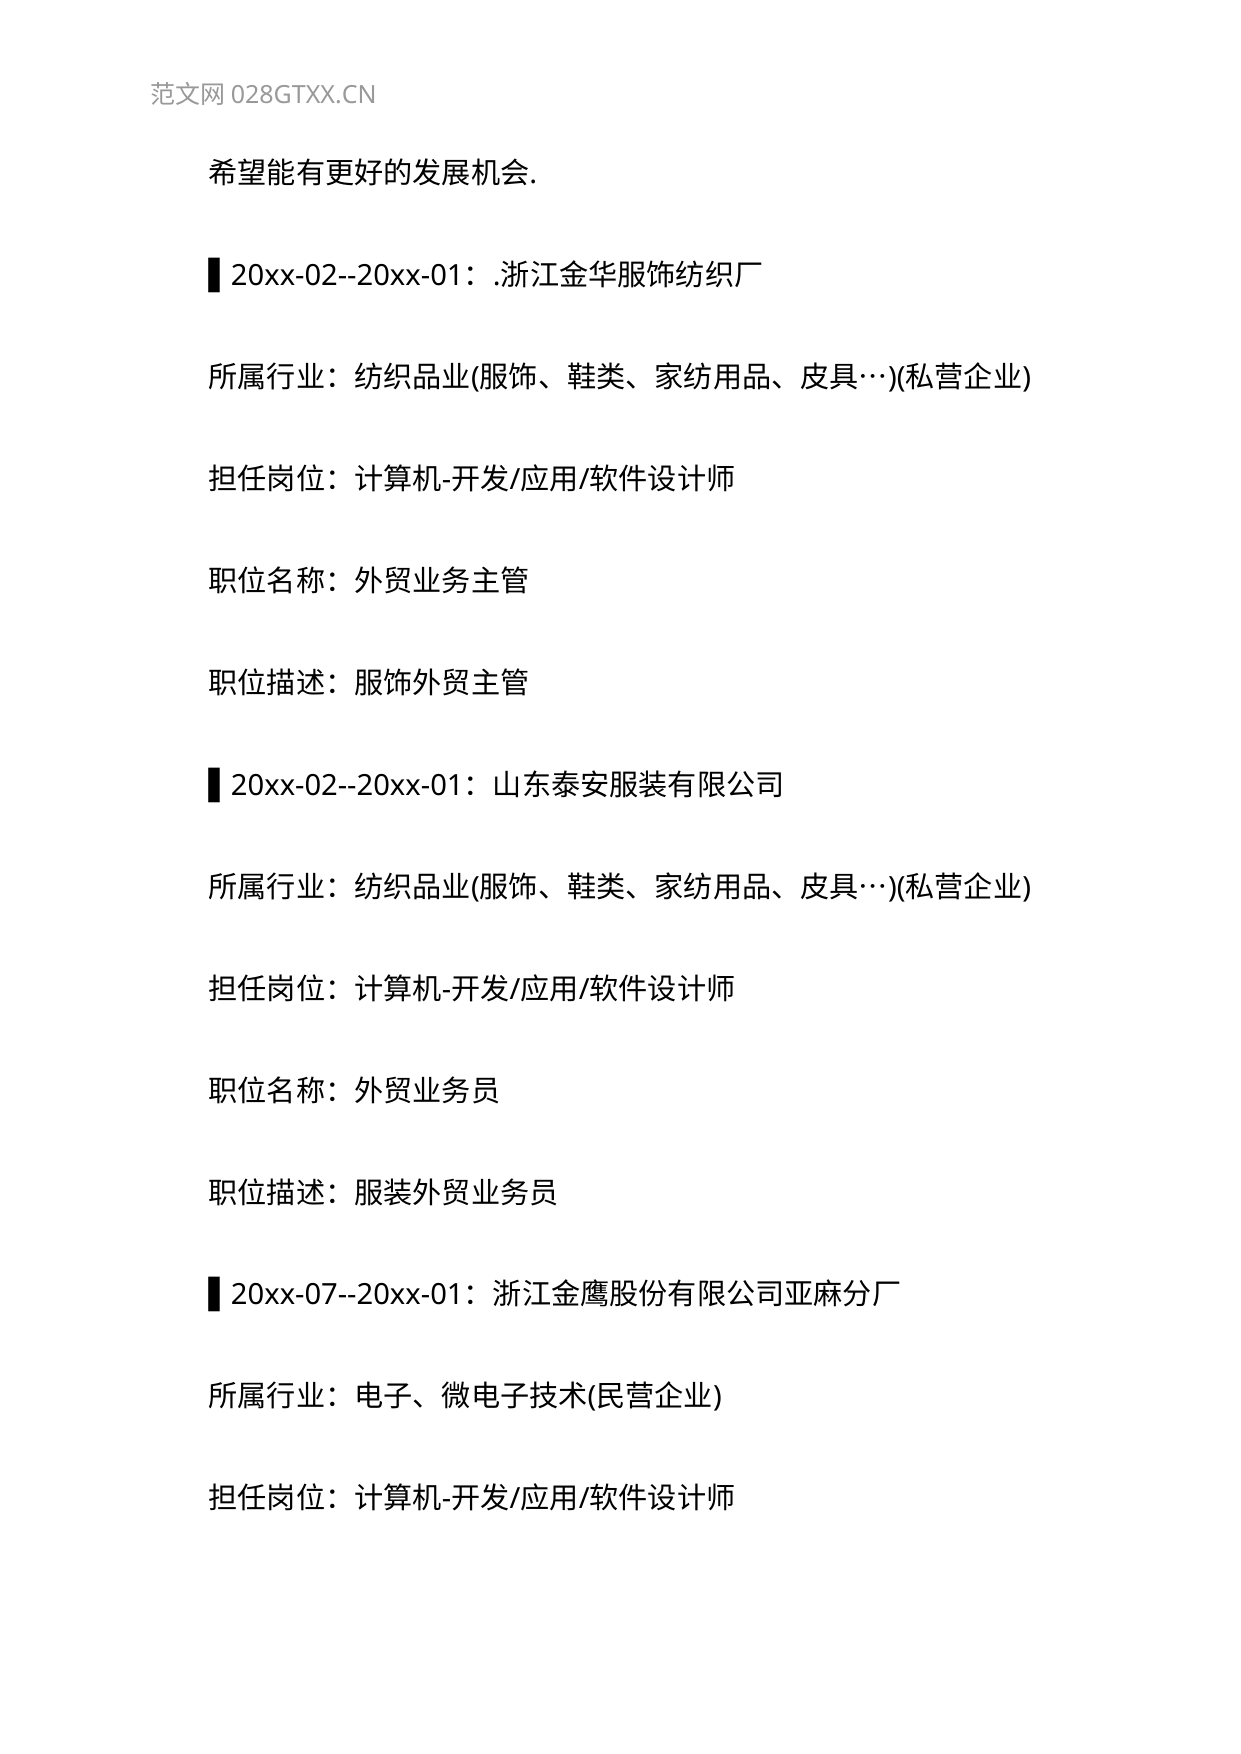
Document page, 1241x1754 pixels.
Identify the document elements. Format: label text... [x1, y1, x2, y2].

text 职位名称：外贸业务员 [150, 1067, 1090, 1110]
text 职位名称：外贸业务主管 [150, 558, 1090, 600]
text 担任岗位：计算机-开发/应用/软件设计师 [150, 1475, 1090, 1517]
text 所属行业：纺织品业(服饰、鞋类、家纺用品、皮具…)(私营企业) [150, 863, 1090, 906]
text 职位描述：服饰外贸主管 [150, 660, 1090, 702]
text ▌20xx-02--20xx-01：.浙江金华服饰纺织厂 [150, 252, 1090, 294]
text 担任岗位：计算机-开发/应用/软件设计师 [150, 965, 1090, 1008]
text ▌20xx-07--20xx-01：浙江金鹰股份有限公司亚麻分厂 [150, 1271, 1090, 1313]
text 希望能有更好的发展机会. [150, 150, 1090, 192]
text 所属行业：电子、微电子技术(民营企业) [150, 1373, 1090, 1415]
text 所属行业：纺织品业(服饰、鞋类、家纺用品、皮具…)(私营企业) [150, 354, 1090, 396]
text 担任岗位：计算机-开发/应用/软件设计师 [150, 456, 1090, 498]
text ▌20xx-02--20xx-01：山东泰安服装有限公司 [150, 761, 1090, 804]
text 职位描述：服装外贸业务员 [150, 1169, 1090, 1211]
